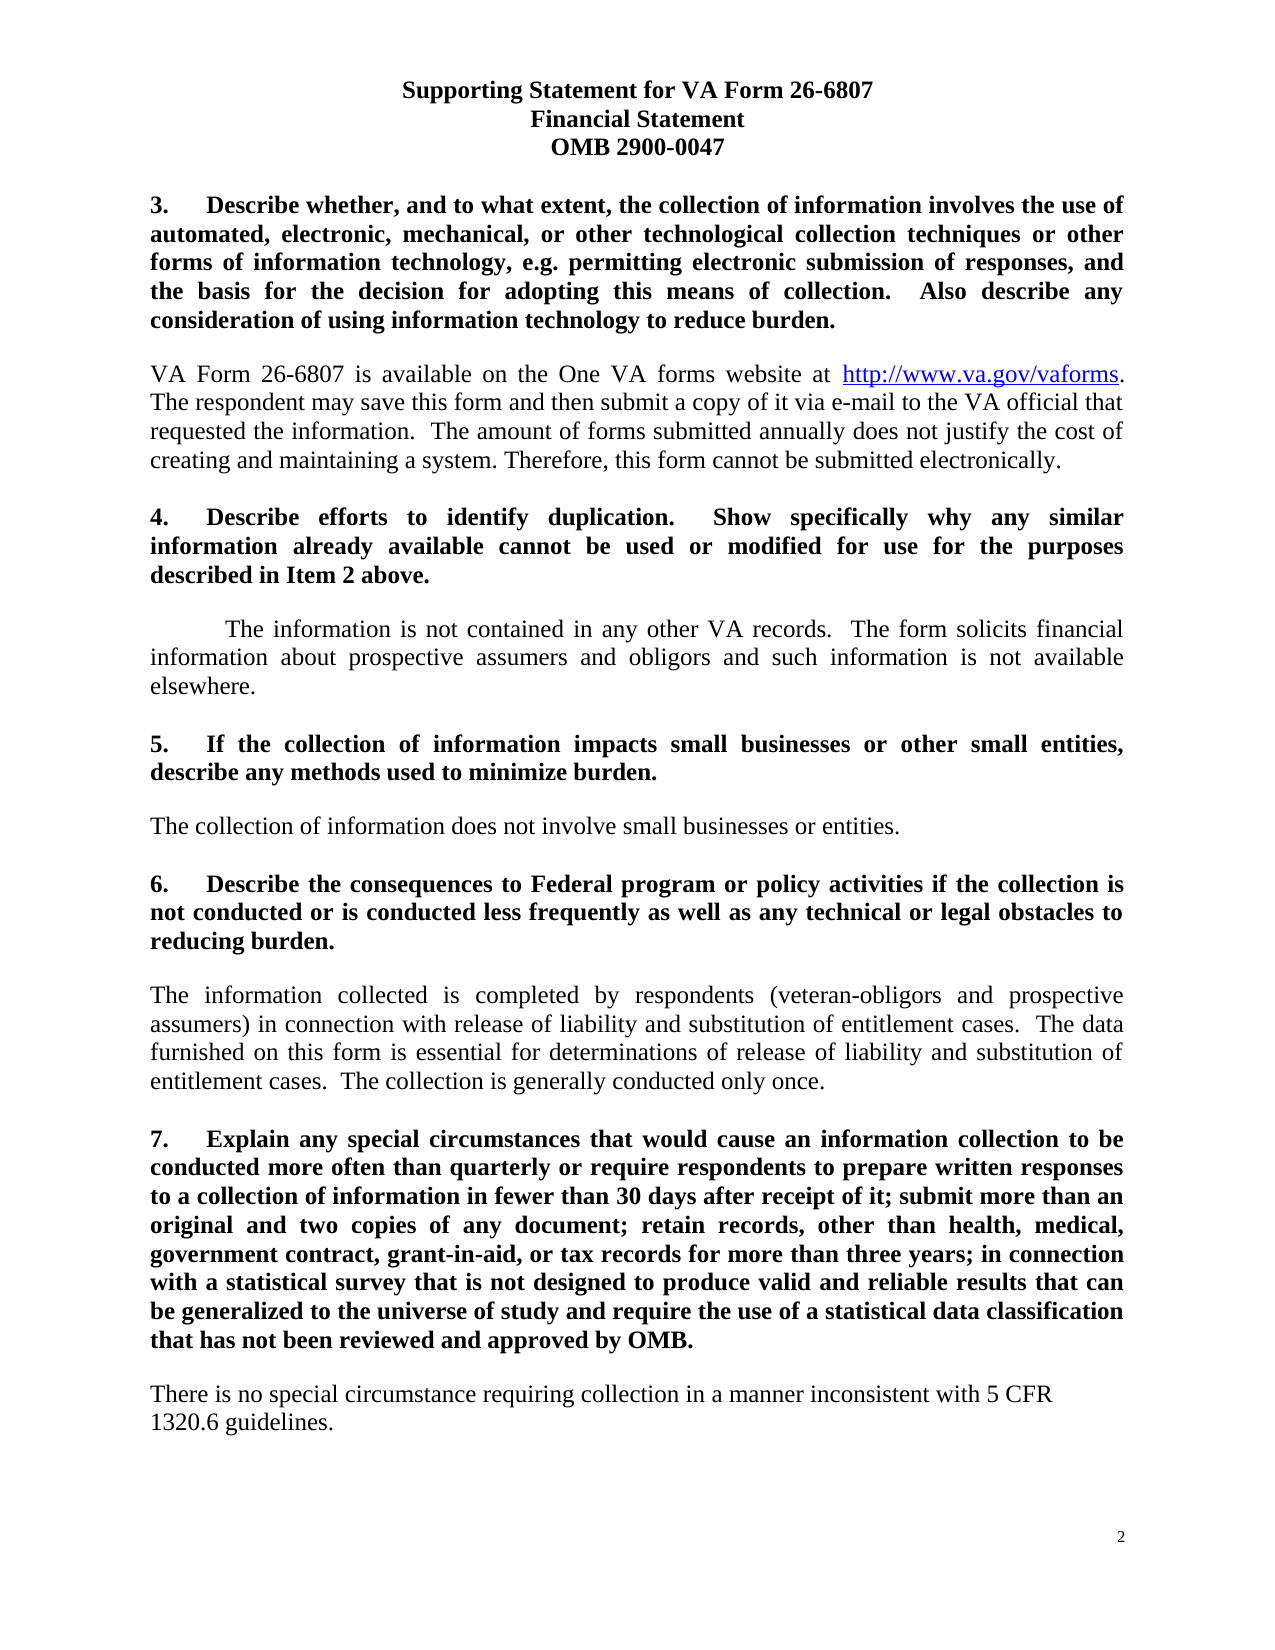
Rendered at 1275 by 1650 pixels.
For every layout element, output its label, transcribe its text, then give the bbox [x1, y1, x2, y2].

subtitle 6. Describe the consequences to Federal program or policy activities if the collection is not conducted or is conducted less frequently as well as any technical or legal obstacles to reducing burden. [150, 869, 1125, 955]
text The collection of information does not involve small businesses or entities. [150, 811, 1054, 840]
subtitle 5. If the collection of information impacts small businesses or other small entities, describe any methods used to minimize burden. [150, 729, 1125, 786]
text VA Form 26-6807 is available on the One VA forms website at http://www.va.gov/vaforms. The respondent may save this form and then submit a copy of it via e-mail to the VA official that requested the information. The amount of forms submitted annually does not justify the cost of creating and maintaining a system. Therefore, this form cannot be submitted electronically. [150, 359, 1125, 474]
text The information is not contained in any other VA records. The form solicits financial information about prospective assumers and obligors and such information is not available elsewhere. [150, 614, 1125, 700]
subtitle 7. Explain any special circumstances that would cause an information collection to be conducted more often than quarterly or require respondents to prepare written responses to a collection of information in fewer than 30 days after receipt of it; submit more than an original and two copies of any document; retain records, other than health, medical, government contract, grant-in-aid, or tax records for more than three years; in connection with a statistical survey that is not designed to produce valid and reliable results that can be generalized to the universe of study and require the use of a statistical data classification that has not been reviewed and approved by OMB. [150, 1124, 1125, 1354]
text The information collected is completed by respondents (veteran-obligors and prospective assumers) in connection with release of liability and substitution of entitlement cases. The data furnished on this form is essential for determinations of release of liability and substitution of entitlement cases. The collection is generally conducted only once. [150, 980, 1125, 1095]
subtitle 4. Describe efforts to identify duplication. Show specifically why any similar information already available cannot be used or modified for use for the purposes described in Item 2 above. [150, 502, 1125, 589]
subtitle 3. Describe whether, and to what extent, the collection of information involves the use of automated, electronic, mechanical, or other technological collection techniques or other forms of information technology, e.g. permitting electronic submission of responses, and the basis for the decision for adopting this means of collection. Also describe any consideration of using information technology to reduce burden. [150, 190, 1125, 334]
text There is no special circumstance requiring collection in a manner inconsistent with 5 CFR 1320.6 guidelines. [150, 1379, 1054, 1436]
